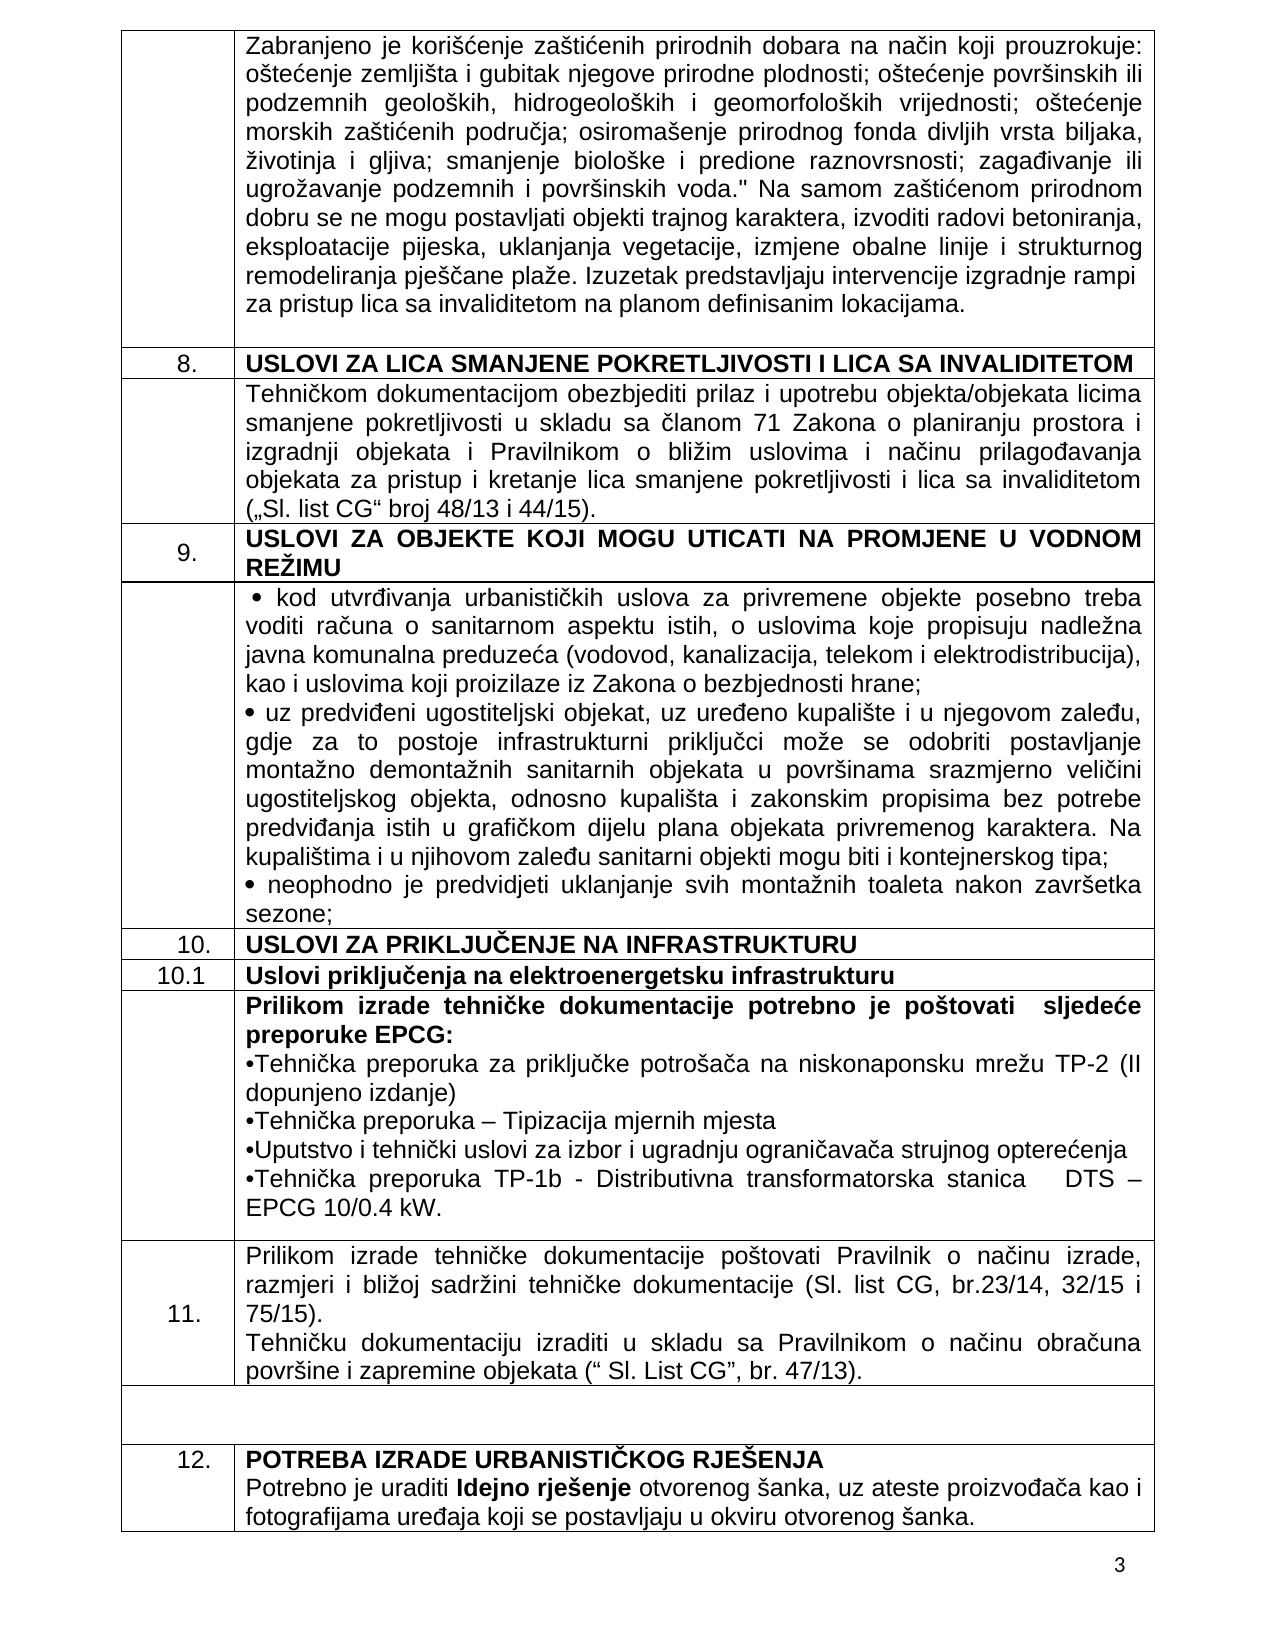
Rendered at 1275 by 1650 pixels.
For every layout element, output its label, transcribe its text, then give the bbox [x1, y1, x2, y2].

table_cell Prilikom izrade tehničke dokumentacije poštovati Pravilnik o načinu izrade, razmjeri i bližoj sadržini tehničke dokumentacije (Sl. list CG, br.23/14, 32/15 i 75/15). Tehničku dokumentaciju izraditi u skladu sa Pravilnikom o načinu obračuna površine i zapremine objekata (“ Sl. List CG”, br. 47/13). [235, 1241, 1154, 1385]
table_cell Uslovi priključenja na elektroenergetsku infrastrukturu [235, 960, 1154, 990]
table_cell Zabranjeno je korišćenje zaštićenih prirodnih dobara na način koji prouzrokuje: oštećenje zemljišta i gubitak njegove prirodne plodnosti; oštećenje površinskih ili podzemnih geoloških, hidrogeoloških i geomorfoloških vrijednosti; oštećenje morskih zaštićenih područja; osiromašenje prirodnog fonda divljih vrsta biljaka, životinja i gljiva; smanjenje biološke i predione raznovrsnosti; zagađivanje ili ugrožavanje podzemnih i površinskih voda." Na samom zaštićenom prirodnom dobru se ne mogu postavljati objekti trajnog karaktera, izvoditi radovi betoniranja, eksploatacije pijeska, uklanjanja vegetacije, izmjene obalne linije i strukturnog remodeliranja pješčane plaže. Izuzetak predstavljaju intervencije izgradnje rampi za pristup lica sa invaliditetom na planom definisanim lokacijama. [235, 31, 1154, 347]
table_cell kod utvrđivanja urbanističkih uslova za privremene objekte posebno treba voditi računa o sanitarnom aspektu istih, o uslovima koje propisuju nadležna javna komunalna preduzeća (vodovod, kanalizacija, telekom i elektrodistribucija), kao i uslovima koji proizilaze iz Zakona o bezbjednosti hrane; uz predviđeni ugostiteljski objekat, uz uređeno kupalište i u njegovom zaleđu, gdje za to postoje infrastrukturni priključci može se odobriti postavljanje montažno demontažnih sanitarnih objekata u površinama srazmjerno veličini ugostiteljskog objekta, odnosno kupališta i zakonskim propisima bez potrebe predviđanja istih u grafičkom dijelu plana objekata privremenog karaktera. Na kupalištima i u njihovom zaleđu sanitarni objekti mogu biti i kontejnerskog tipa; neophodno je predvidjeti uklanjanje svih montažnih toaleta nakon završetka sezone; [235, 583, 1154, 928]
table_cell USLOVI ZA LICA SMANJENE POKRETLJIVOSTI I LICA SA INVALIDITETOM [235, 348, 1154, 378]
table_cell 9. [122, 524, 234, 581]
table_cell 10.1 [122, 960, 234, 990]
table_cell [122, 31, 234, 347]
table_cell [122, 379, 234, 523]
table_cell 10. [122, 929, 234, 959]
table_cell Tehničkom dokumentacijom obezbjediti prilaz i upotrebu objekta/objekata licima smanjene pokretljivosti u skladu sa članom 71 Zakona o planiranju prostora i izgradnji objekata i Pravilnikom o bližim uslovima i načinu prilagođavanja objekata za pristup i kretanje lica smanjene pokretljivosti i lica sa invaliditetom („Sl. list CG“ broj 48/13 i 44/15). [235, 379, 1154, 523]
table_cell 12. [122, 1445, 234, 1531]
table_cell USLOVI ZA OBJEKTE KOJI MOGU UTICATI NA PROMJENE U VODNOM REŽIMU [235, 524, 1154, 581]
table_cell Prilikom izrade tehničke dokumentacije potrebno je poštovati sljedeće preporuke EPCG: •Tehnička preporuka za priključke potrošača na niskonaponsku mrežu TP-2 (II dopunjeno izdanje) •Tehnička preporuka – Tipizacija mjernih mjesta •Uputstvo i tehnički uslovi za izbor i ugradnju ograničavača strujnog opterećenja •Tehnička preporuka TP-1b - Distributivna transformatorska stanica DTS – EPCG 10/0.4 kW. [235, 991, 1154, 1240]
table_cell [122, 583, 234, 928]
table_cell 11. [122, 1241, 234, 1385]
table_cell 8. [122, 348, 234, 378]
table_cell [122, 1386, 1154, 1444]
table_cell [235, 1445, 1154, 1531]
table_cell USLOVI ZA PRIKLJUČENJE NA INFRASTRUKTURU [235, 929, 1154, 959]
table_cell [122, 991, 234, 1240]
